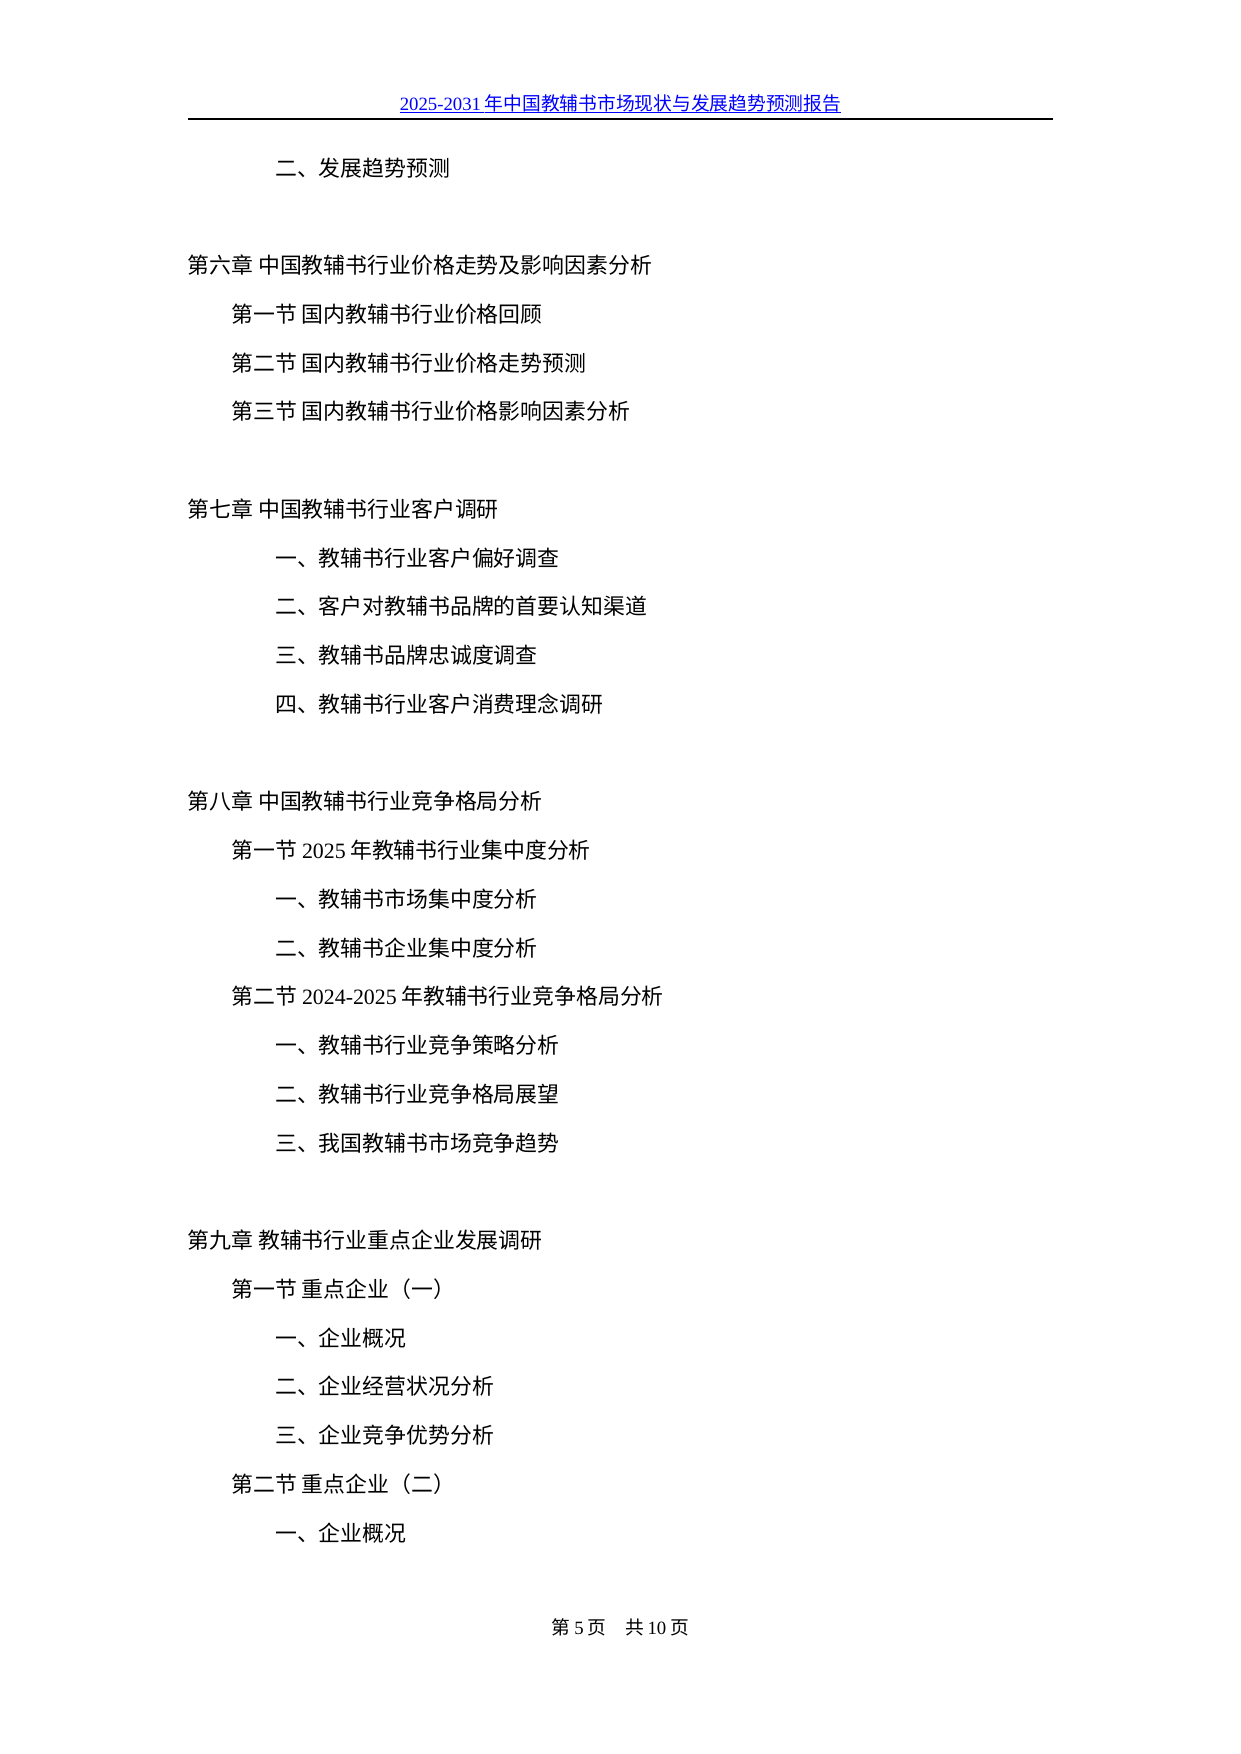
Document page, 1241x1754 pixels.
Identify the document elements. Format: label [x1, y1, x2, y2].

text [187, 150, 1053, 1548]
